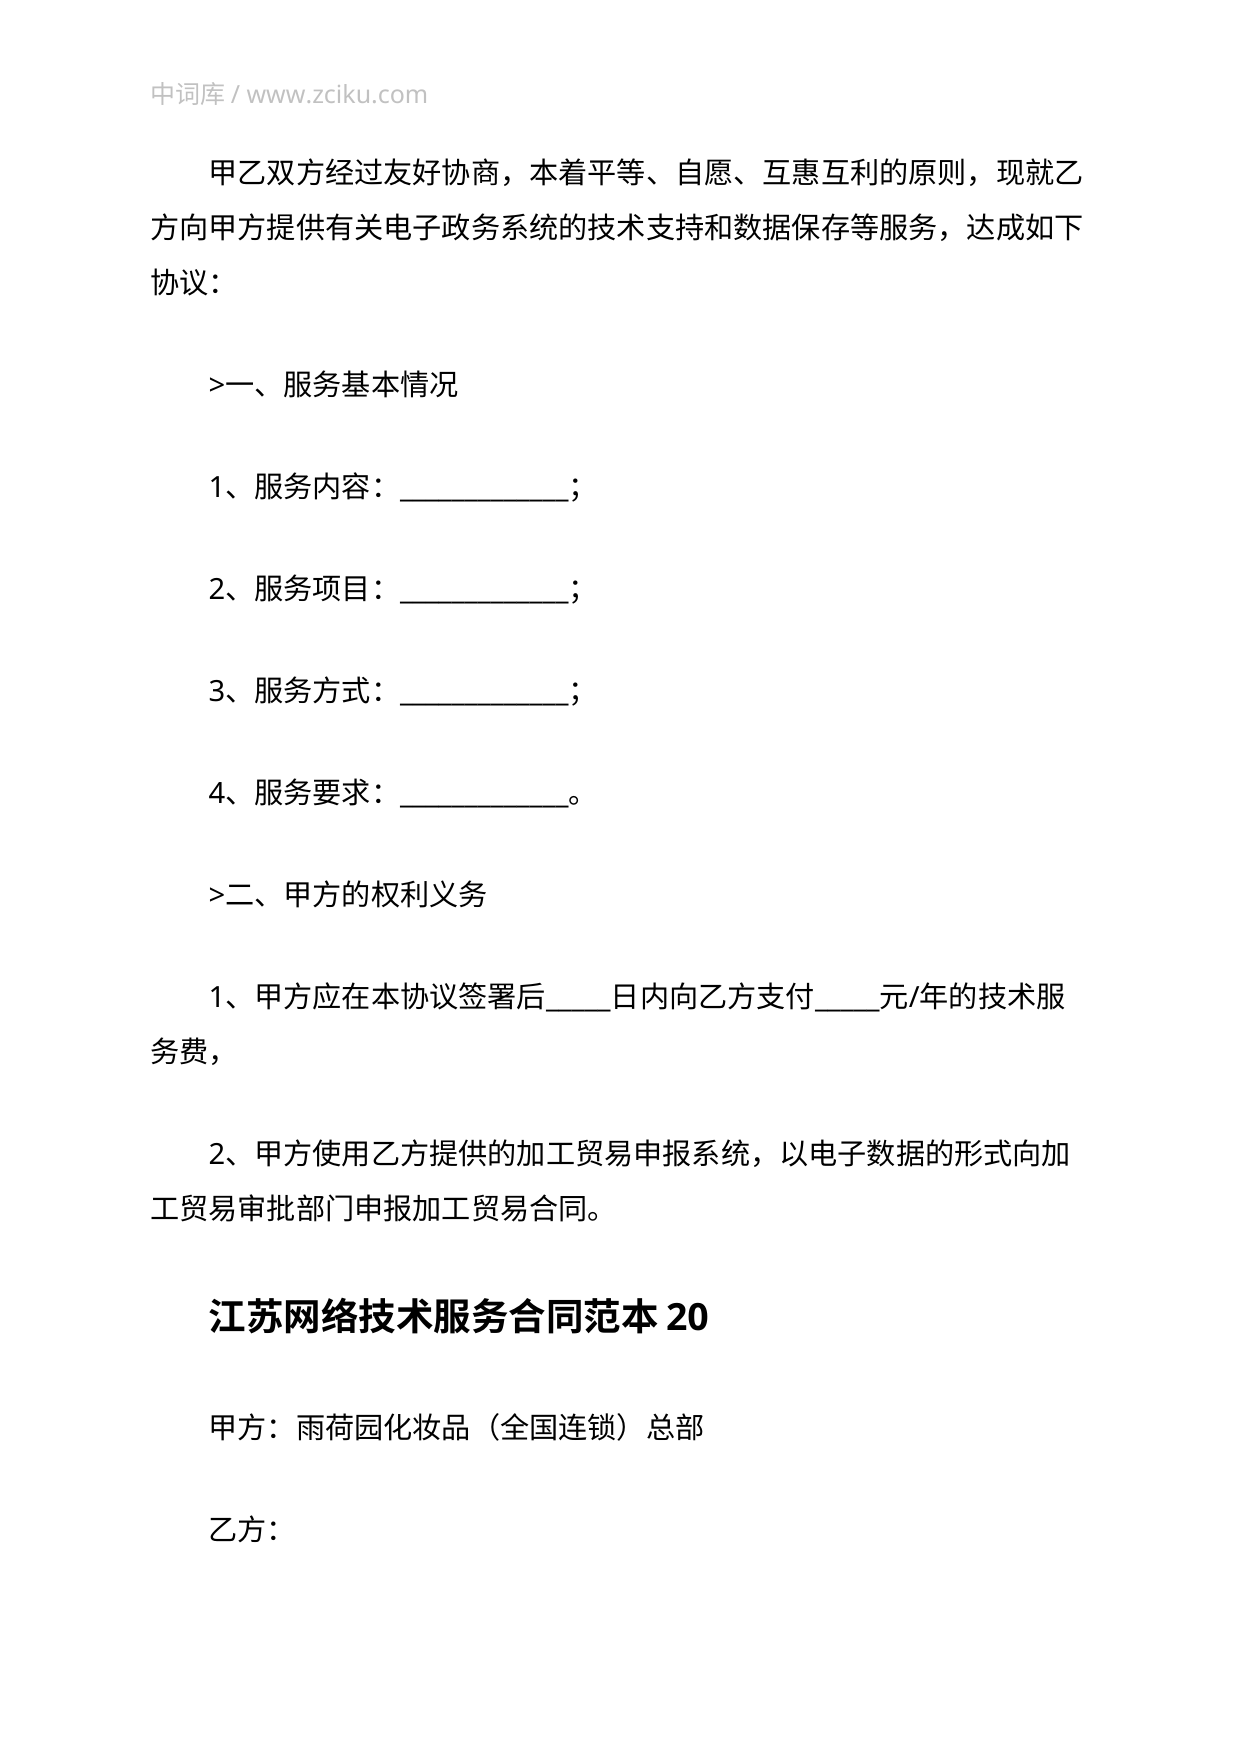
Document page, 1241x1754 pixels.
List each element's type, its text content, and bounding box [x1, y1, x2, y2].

text 1、甲方应在本协议签署后_____日内向乙方支付_____元/年的技术服务费， [150, 973, 1090, 1071]
text 乙方： [150, 1506, 1090, 1549]
text >二、甲方的权利义务 [150, 871, 1090, 914]
text >一、服务基本情况 [150, 362, 1090, 404]
text 2、甲方使用乙方提供的加工贸易申报系统，以电子数据的形式向加工贸易审批部门申报加工贸易合同。 [150, 1130, 1090, 1227]
text 甲方：雨荷园化妆品（全国连锁）总部 [150, 1404, 1090, 1447]
text 2、服务项目：_____________； [150, 566, 1090, 608]
text 甲乙双方经过友好协商，本着平等、自愿、互惠互利的原则，现就乙方向甲方提供有关电子政务系统的技术支持和数据保存等服务，达成如下协议： [150, 150, 1090, 302]
text 4、服务要求：_____________。 [150, 769, 1090, 812]
text 3、服务方式：_____________； [150, 667, 1090, 710]
text 江苏网络技术服务合同范本20 [150, 1287, 1090, 1341]
text 1、服务内容：_____________； [150, 463, 1090, 506]
